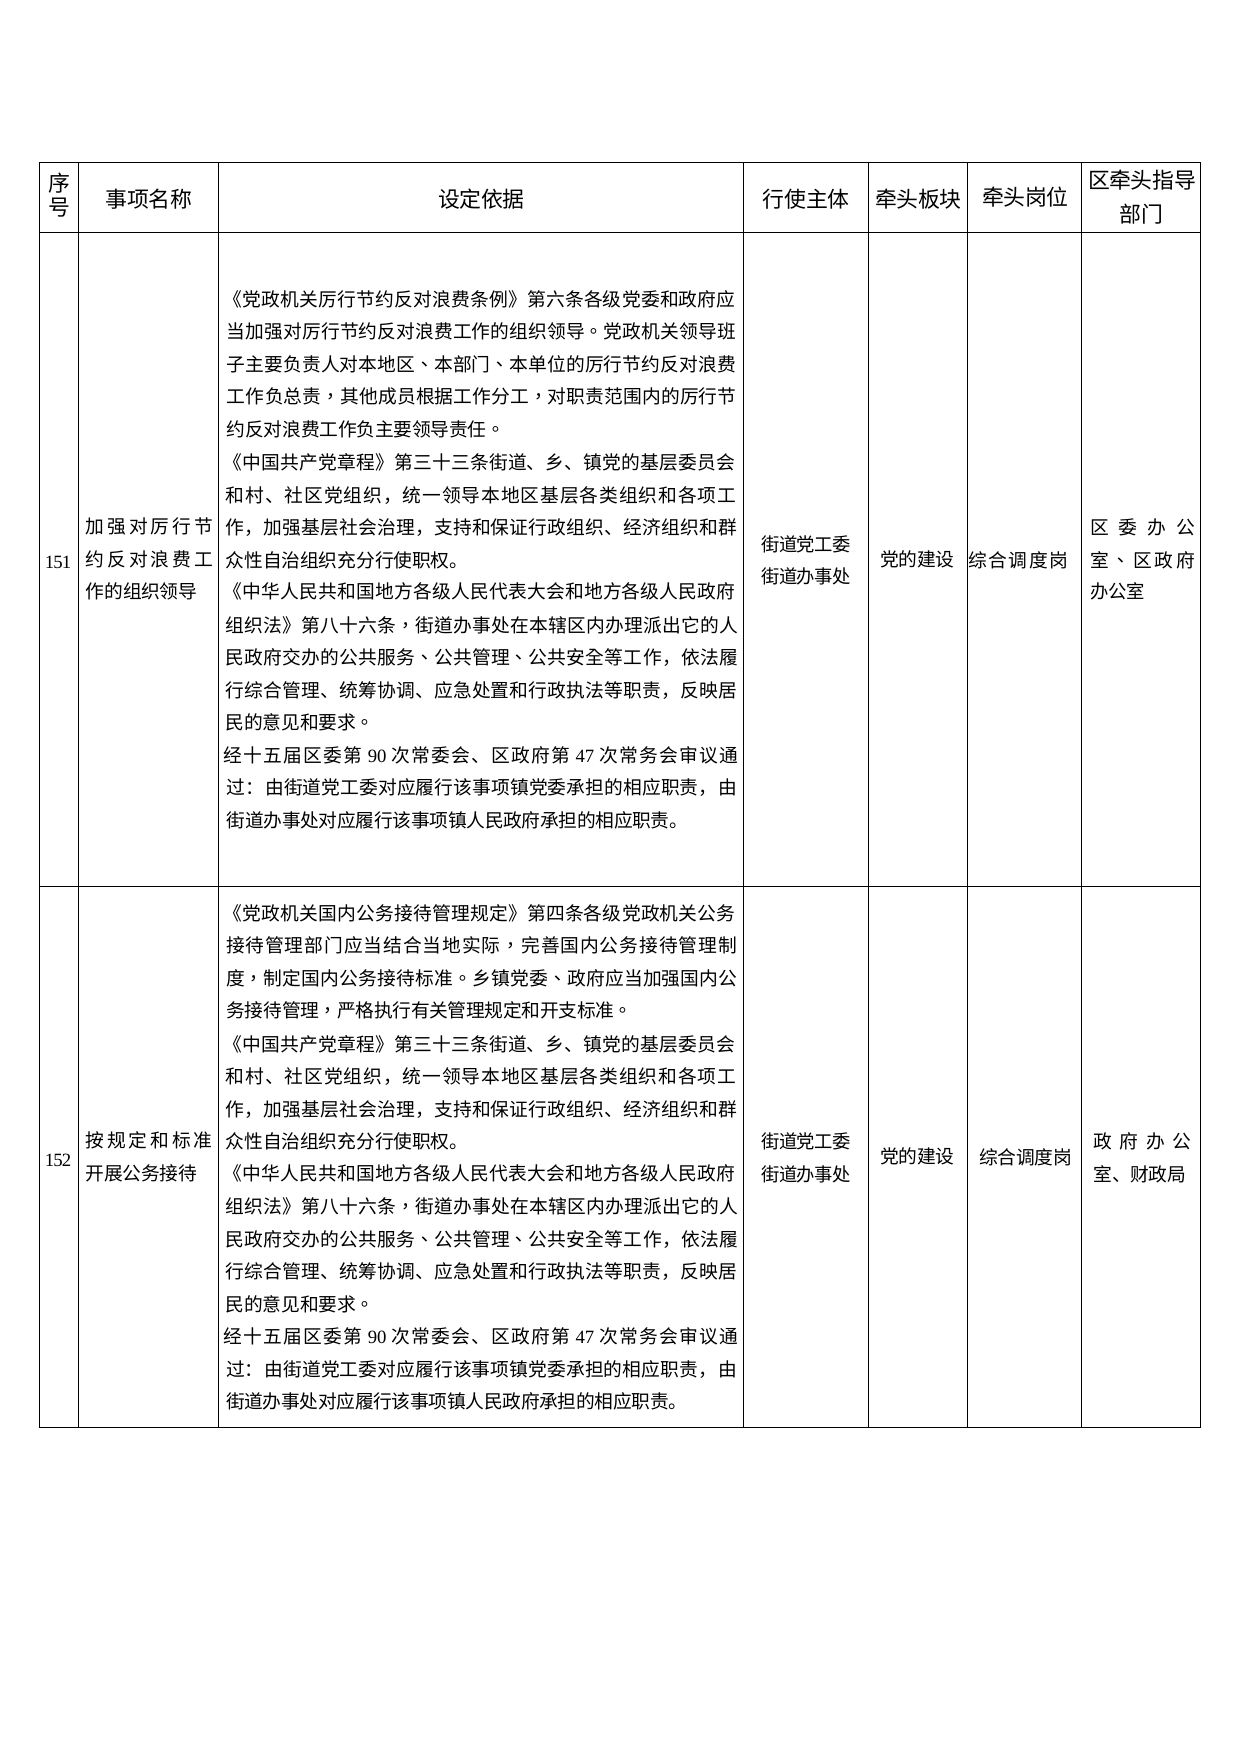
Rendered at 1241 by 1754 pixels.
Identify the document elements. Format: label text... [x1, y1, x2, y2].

table_header 区牵头指导部门 [1082, 163, 1200, 232]
table_header 设定依据 [219, 163, 743, 232]
table_header 事项名称 [79, 163, 218, 232]
table_cell 综合调度岗 [968, 233, 1081, 886]
table_cell 党的建设 [869, 887, 967, 1427]
table_header 牵头岗位 [968, 163, 1081, 232]
table_header 序号 [40, 163, 78, 232]
table_header 牵头板块 [869, 163, 967, 232]
table_cell 《党政机关厉行节约反对浪费条例》第六条各级党委和政府应当加强对厉行节约反对浪费工作的组织领导。党政机关领导班子主要负责人对本地区、本部门、本单位的厉行节约反对浪费工作负总责，其他成员根据工作分工，对职责范围内的厉行节约反对浪费工作负主要领导责任。 《中国共产党章程》第三十三条街道、乡、镇党的基层委员会和村、社区党组织，统一领导本地区基层各类组织和各项工作，加强基层社会治理，支持和保证行政组织、经济组织和群众性自治组织充分行使职权。 《中华人民共和国地方各级人民代表大会和地方各级人民政府组织法》第八十六条，街道办事处在本辖区内办理派出它的人民政府交办的公共服务、公共管理、公共安全等工作，依法履行综合管理、统筹协调、应急处置和行政执法等职责，反映居民的意见和要求。 经十五届区委第90次常委会、区政府第47次常务会审议通过：由街道党工委对应履行该事项镇党委承担的相应职责，由街道办事处对应履行该事项镇人民政府承担的相应职责。 [219, 233, 743, 886]
table_cell 党的建设 [869, 233, 967, 886]
table_cell 街道党工委 街道办事处 [744, 233, 868, 886]
table_cell 综合调度岗 [968, 887, 1081, 1427]
table_header 行使主体 [744, 163, 868, 232]
table_cell 街道党工委 街道办事处 [744, 887, 868, 1427]
table_cell 《党政机关国内公务接待管理规定》第四条各级党政机关公务接待管理部门应当结合当地实际，完善国内公务接待管理制度，制定国内公务接待标准。乡镇党委、政府应当加强国内公务接待管理，严格执行有关管理规定和开支标准。 《中国共产党章程》第三十三条街道、乡、镇党的基层委员会和村、社区党组织，统一领导本地区基层各类组织和各项工作，加强基层社会治理，支持和保证行政组织、经济组织和群众性自治组织充分行使职权。 《中华人民共和国地方各级人民代表大会和地方各级人民政府组织法》第八十六条，街道办事处在本辖区内办理派出它的人民政府交办的公共服务、公共管理、公共安全等工作，依法履行综合管理、统筹协调、应急处置和行政执法等职责，反映居民的意见和要求。 经十五届区委第90次常委会、区政府第47次常务会审议通过：由街道党工委对应履行该事项镇党委承担的相应职责，由街道办事处对应履行该事项镇人民政府承担的相应职责。 [219, 887, 743, 1427]
table_cell 区委办公室、区政府办公室 [1082, 233, 1200, 886]
table_cell [40, 233, 78, 886]
table_cell 按规定和标准开展公务接待 [79, 887, 218, 1427]
table_cell [40, 887, 78, 1427]
table_cell 加强对厉行节约反对浪费工作的组织领导 [79, 233, 218, 886]
table_cell 政府办公室、财政局 [1082, 887, 1200, 1427]
